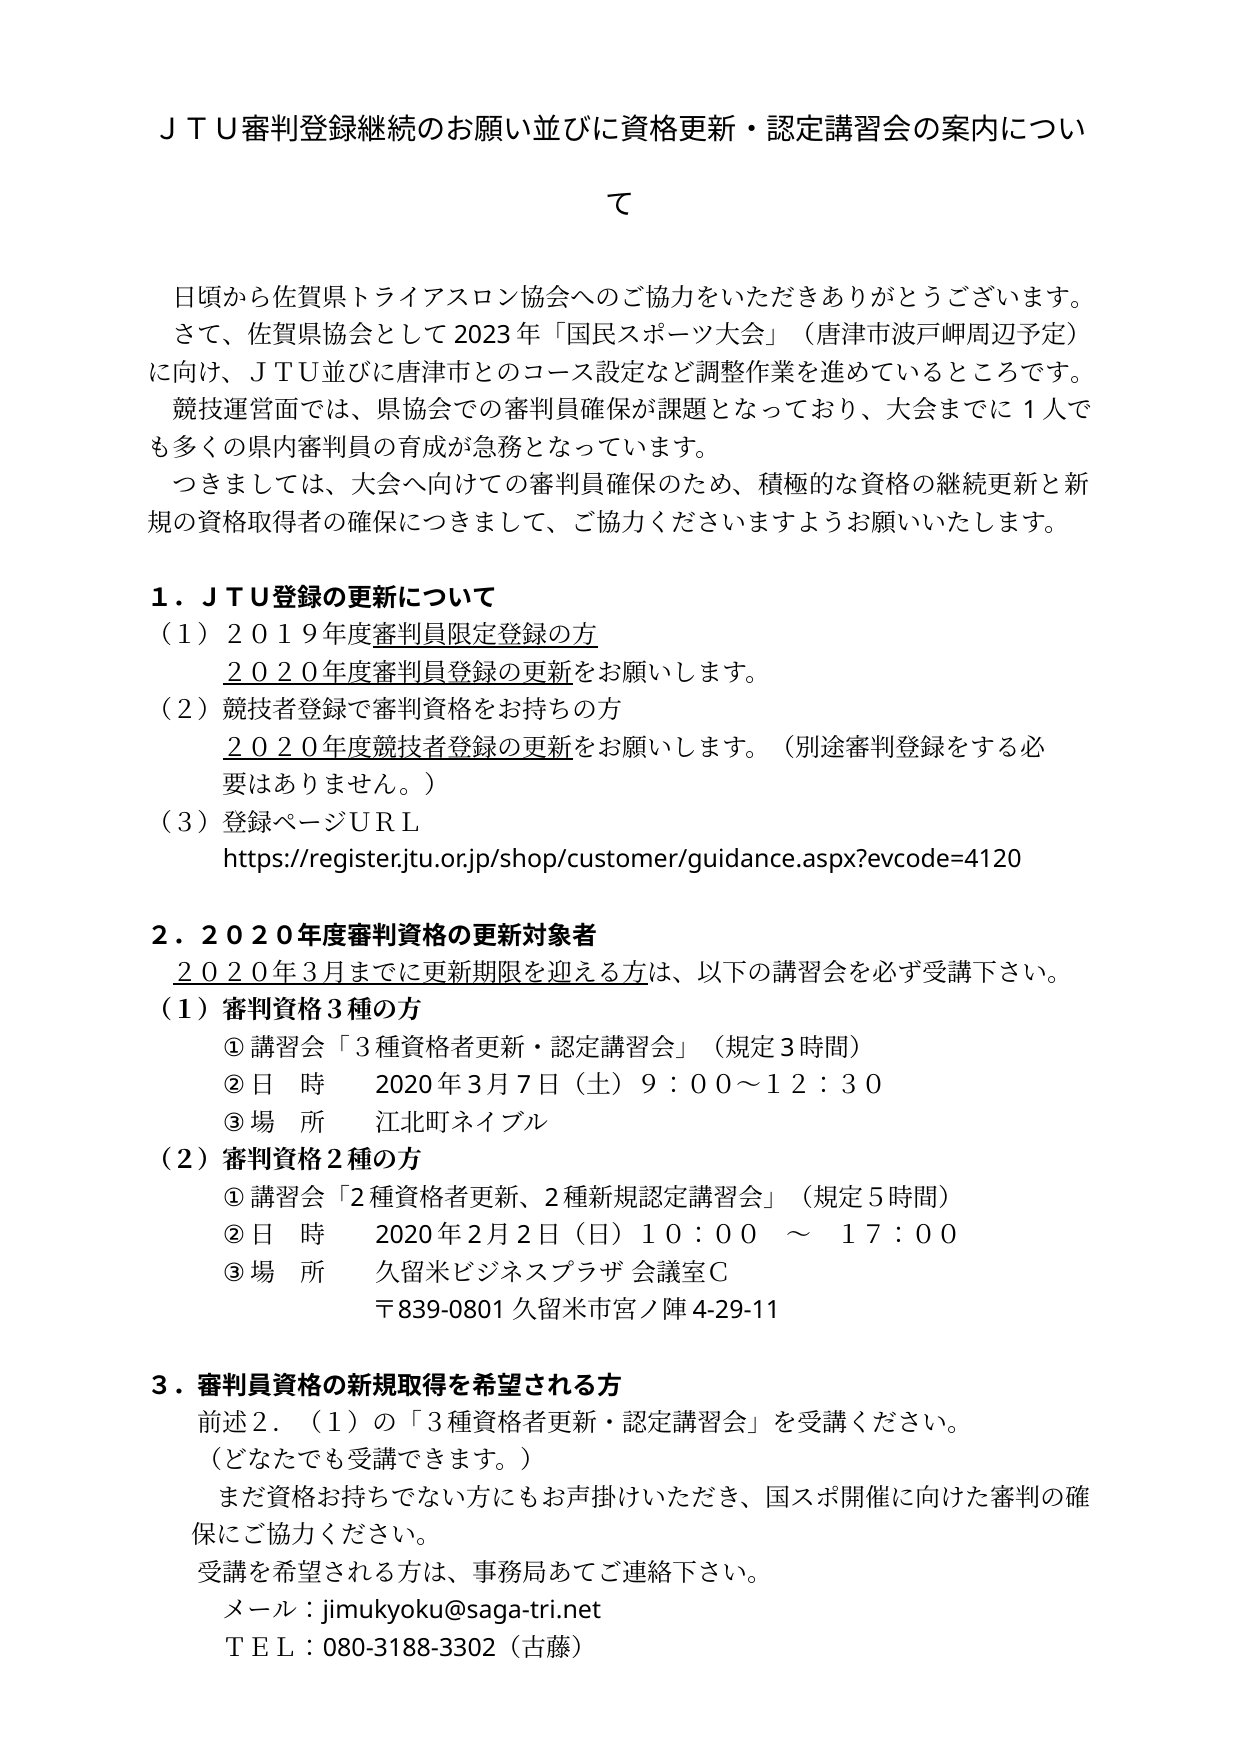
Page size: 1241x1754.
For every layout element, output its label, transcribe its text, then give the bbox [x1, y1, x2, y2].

text ②日 時 2020年3月7日（土）９：００～１２：３０ [148, 1064, 1093, 1102]
text 〒839-0801 久留米市宮ノ陣4-29-11 [148, 1289, 1093, 1327]
text 受講を希望される方は、事務局あてご連絡下さい。 [148, 1552, 1093, 1589]
text １．ＪＴＵ登録の更新について [148, 577, 1093, 614]
text ①講習会「３種資格者更新・認定講習会」（規定3時間） [148, 1027, 1093, 1064]
text ２０２０年度審判員登録の更新をお願いします。 [148, 652, 1093, 689]
text ２０２０年度競技者登録の更新をお願いします。（別途審判登録をする必 [148, 727, 1093, 764]
text 要はありません。） [148, 764, 1093, 802]
text （どなたでも受講できます。） [148, 1439, 1093, 1477]
text つきましては、大会へ向けての審判員確保のため、積極的な資格の継続更新と新規の資格取得者の確保につきまして、ご協力くださいますようお願いいたします。 [148, 464, 1093, 539]
text 日頃から佐賀県トライアスロン協会へのご協力をいただきありがとうございます。 [148, 277, 1093, 314]
text ＪＴＵ審判登録継続のお願い並びに資格更新・認定講習会の案内について [148, 89, 1093, 239]
text まだ資格お持ちでない方にもお声掛けいただき、国スポ開催に向けた審判の確保にご協力ください。 [191, 1477, 1093, 1552]
text ②日 時 2020年2月2日（日）１０：００ ～ １７：００ [148, 1214, 1093, 1252]
text ①講習会「2種資格者更新、2種新規認定講習会」（規定５時間） [148, 1177, 1093, 1214]
text https://register.jtu.or.jp/shop/customer/guidance.aspx?evcode=4120 [148, 839, 1093, 877]
text ＴＥＬ：080-3188-3302（古藤） [148, 1627, 1093, 1664]
text さて、佐賀県協会として2023年「国民スポーツ大会」（唐津市波戸岬周辺予定）に向け、ＪＴＵ並びに唐津市とのコース設定など調整作業を進めているところです。 [148, 314, 1093, 389]
text ３．審判員資格の新規取得を希望される方 [148, 1364, 1093, 1402]
text （２）競技者登録で審判資格をお持ちの方 [148, 689, 1093, 727]
text （２）審判資格２種の方 [148, 1139, 1093, 1177]
text （３）登録ページＵＲＬ [148, 802, 1093, 839]
text 競技運営面では、県協会での審判員確保が課題となっており、大会までに1人でも多くの県内審判員の育成が急務となっています。 [148, 389, 1093, 464]
text （１）審判資格３種の方 [148, 989, 1093, 1027]
text ③場 所 江北町ネイブル [148, 1102, 1093, 1139]
text ２０２０年３月までに更新期限を迎える方は、以下の講習会を必ず受講下さい。 [148, 952, 1093, 989]
text メール：jimukyoku@saga-tri.net [148, 1589, 1093, 1627]
text ③場 所 久留米ビジネスプラザ 会議室Ｃ [148, 1252, 1093, 1289]
text ２．２０２０年度審判資格の更新対象者 [148, 914, 1093, 952]
text （１）２０１９年度審判員限定登録の方 [148, 614, 1093, 652]
text 前述２．（１）の「３種資格者更新・認定講習会」を受講ください。 [148, 1402, 1093, 1439]
